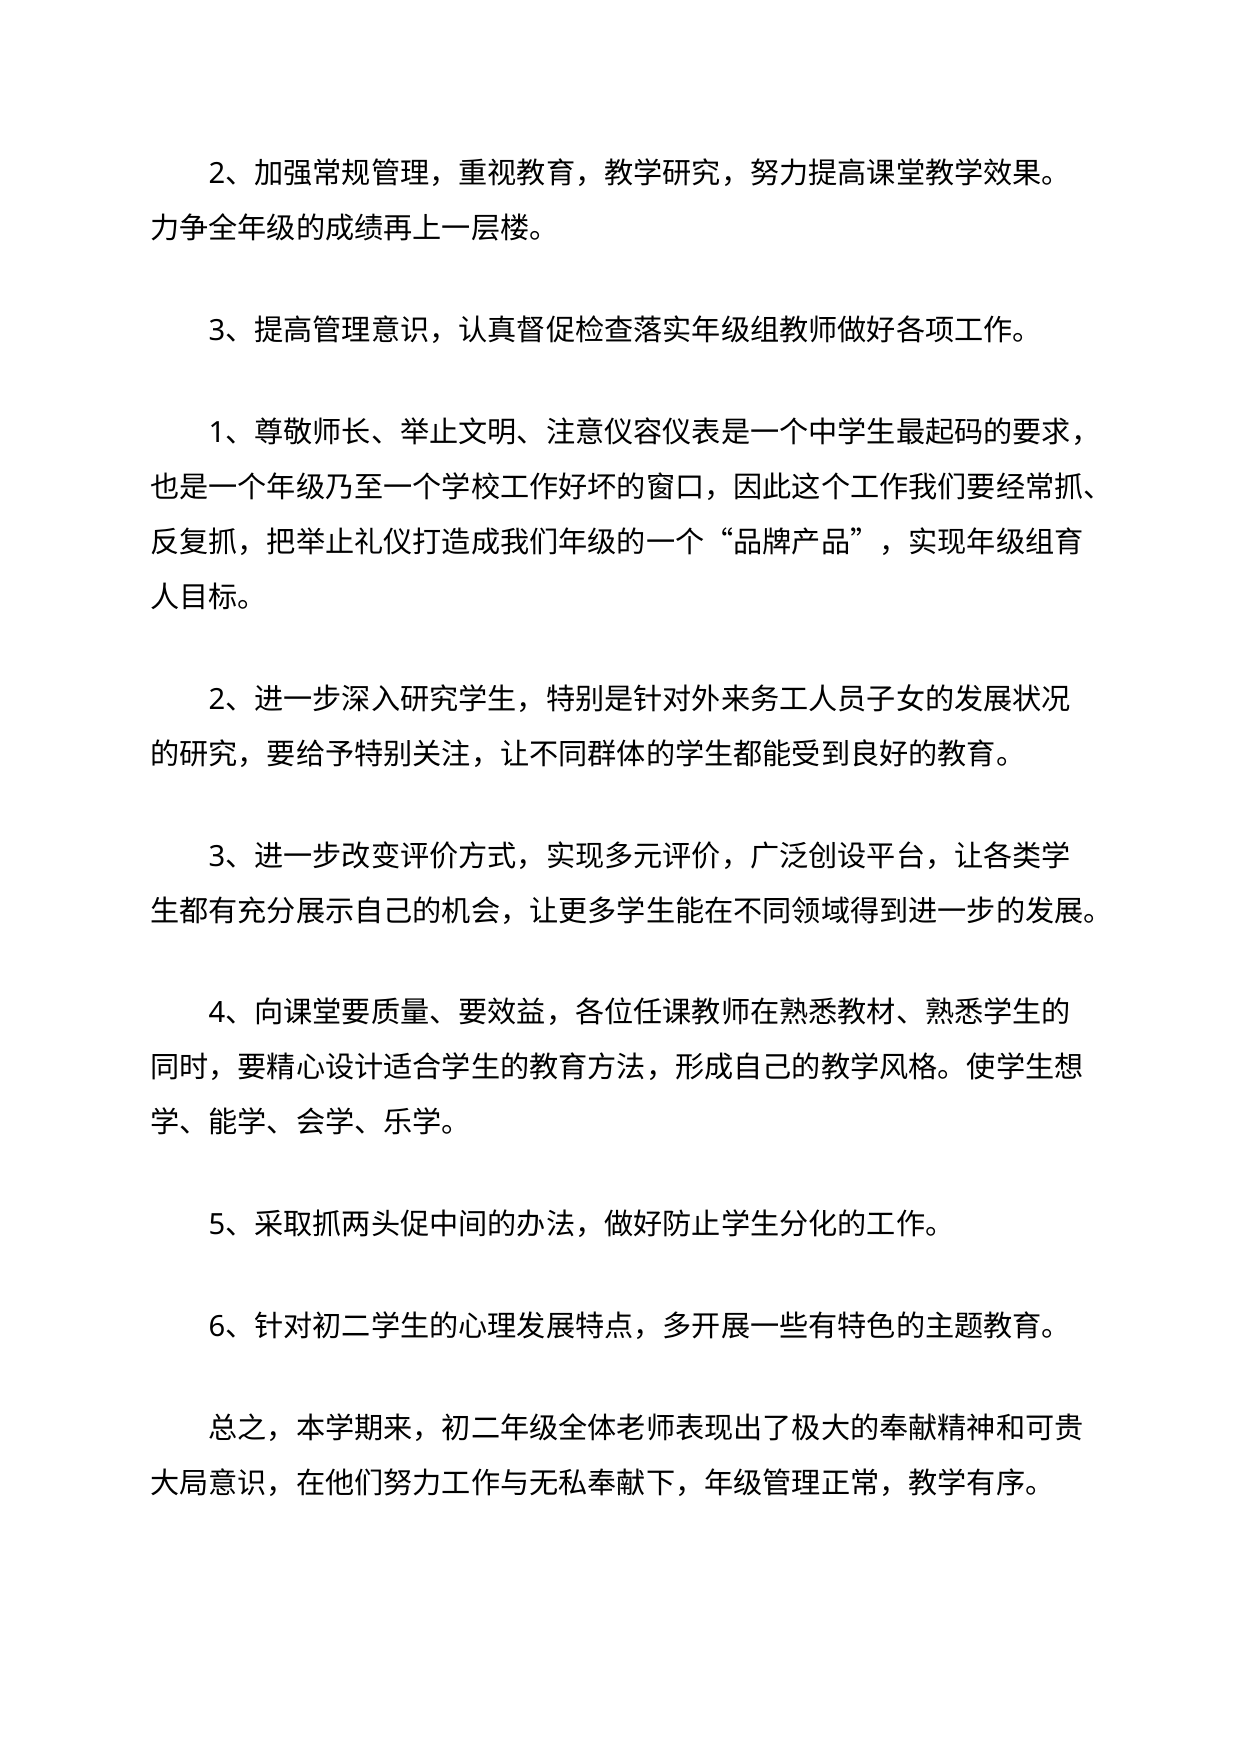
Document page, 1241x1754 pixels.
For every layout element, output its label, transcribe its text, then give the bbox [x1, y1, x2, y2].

text 1、尊敬师长、举止文明、注意仪容仪表是一个中学生最起码的要求，也是一个年级乃至一个学校工作好坏的窗口，因此这个工作我们要经常抓、反复抓，把举止礼仪打造成我们年级的一个“品牌产品”，实现年级组育人目标。 [150, 409, 1090, 616]
text 总之，本学期来，初二年级全体老师表现出了极大的奉献精神和可贵大局意识，在他们努力工作与无私奉献下，年级管理正常，教学有序。 [150, 1404, 1090, 1502]
text 3、提高管理意识，认真督促检查落实年级组教师做好各项工作。 [150, 307, 1090, 349]
text 2、进一步深入研究学生，特别是针对外来务工人员子女的发展状况的研究，要给予特别关注，让不同群体的学生都能受到良好的教育。 [150, 675, 1090, 773]
text 2、加强常规管理，重视教育，教学研究，努力提高课堂教学效果。力争全年级的成绩再上一层楼。 [150, 150, 1090, 247]
text 4、向课堂要质量、要效益，各位任课教师在熟悉教材、熟悉学生的同时，要精心设计适合学生的教育方法，形成自己的教学风格。使学生想学、能学、会学、乐学。 [150, 989, 1090, 1141]
text 3、进一步改变评价方式，实现多元评价，广泛创设平台，让各类学生都有充分展示自己的机会，让更多学生能在不同领域得到进一步的发展。 [150, 832, 1090, 929]
text 5、采取抓两头促中间的办法，做好防止学生分化的工作。 [150, 1201, 1090, 1243]
text 6、针对初二学生的心理发展特点，多开展一些有特色的主题教育。 [150, 1302, 1090, 1345]
